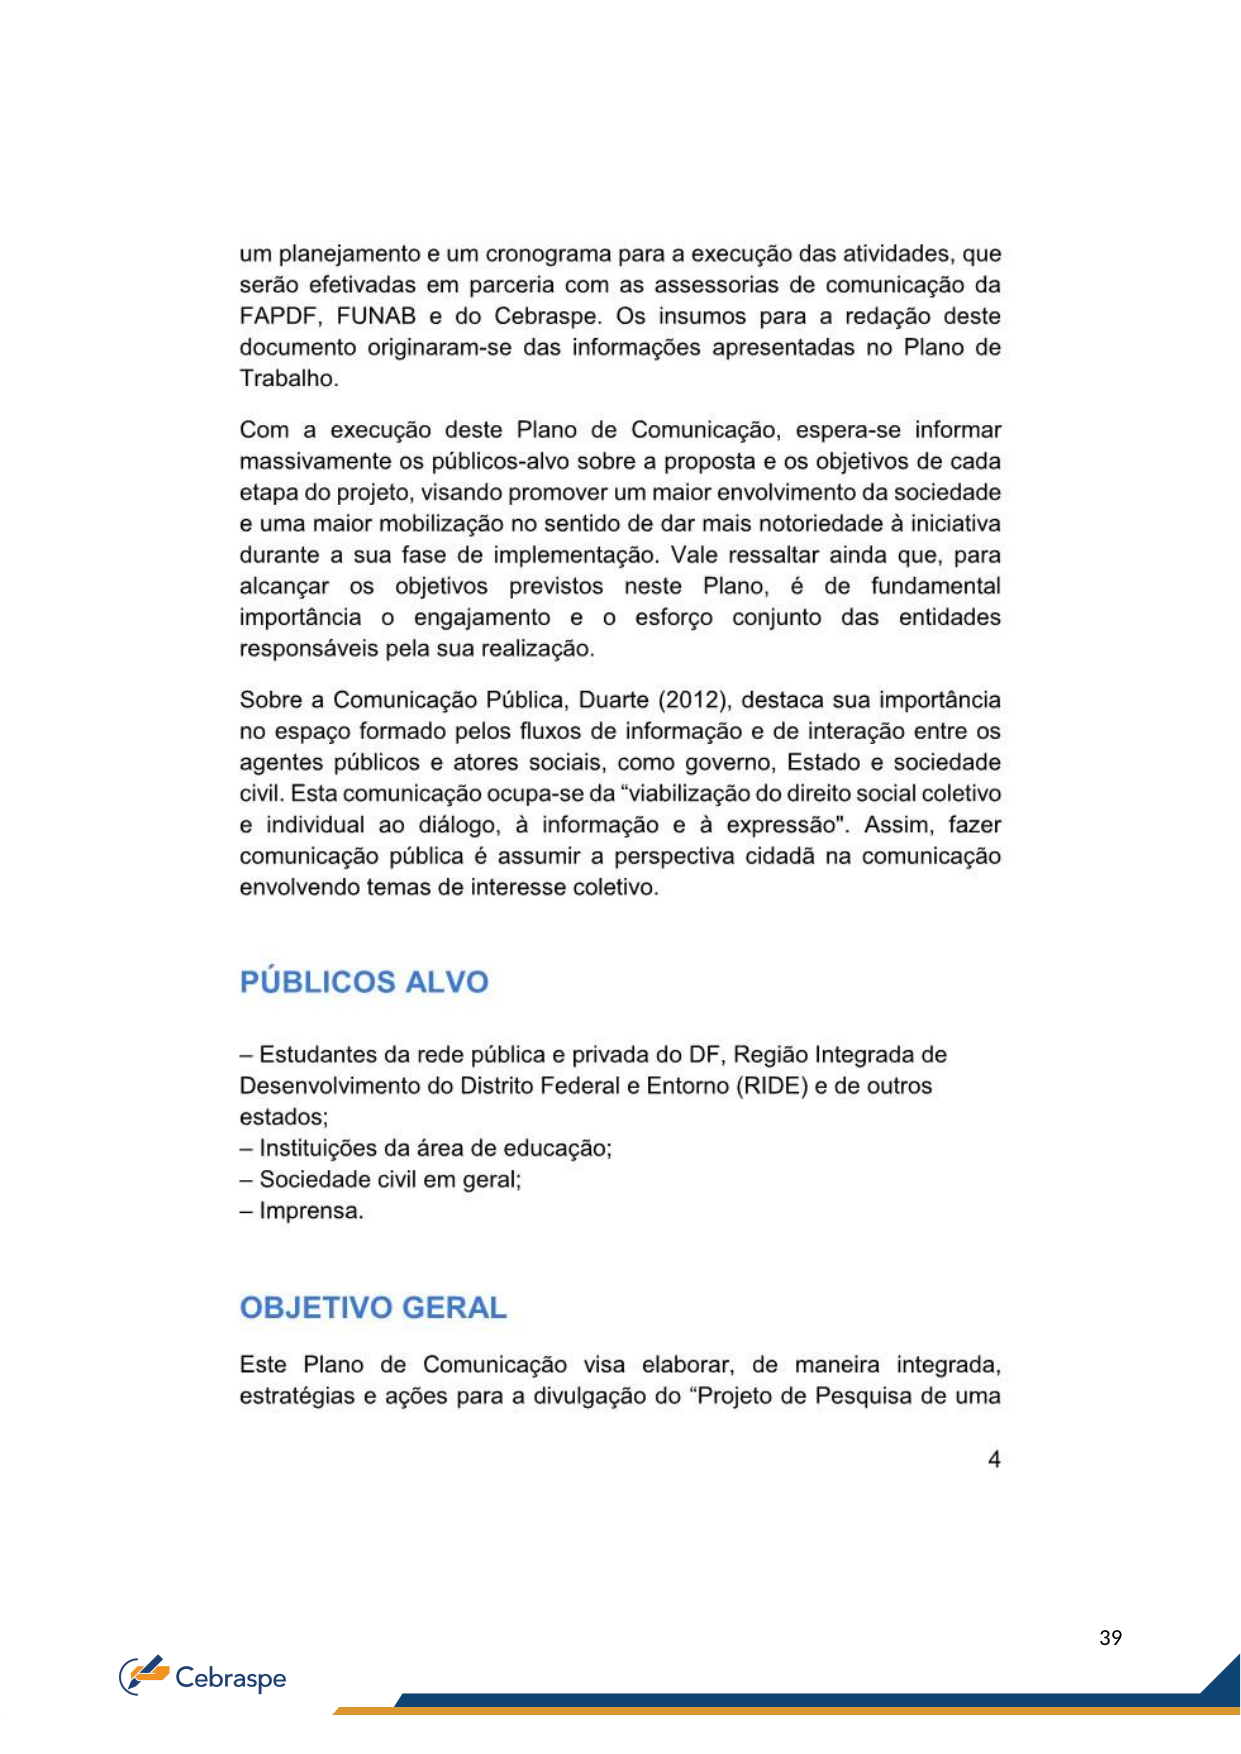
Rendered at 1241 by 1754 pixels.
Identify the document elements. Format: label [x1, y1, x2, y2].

picture [118, 118, 1123, 1537]
picture [0, 1623, 1241, 1715]
